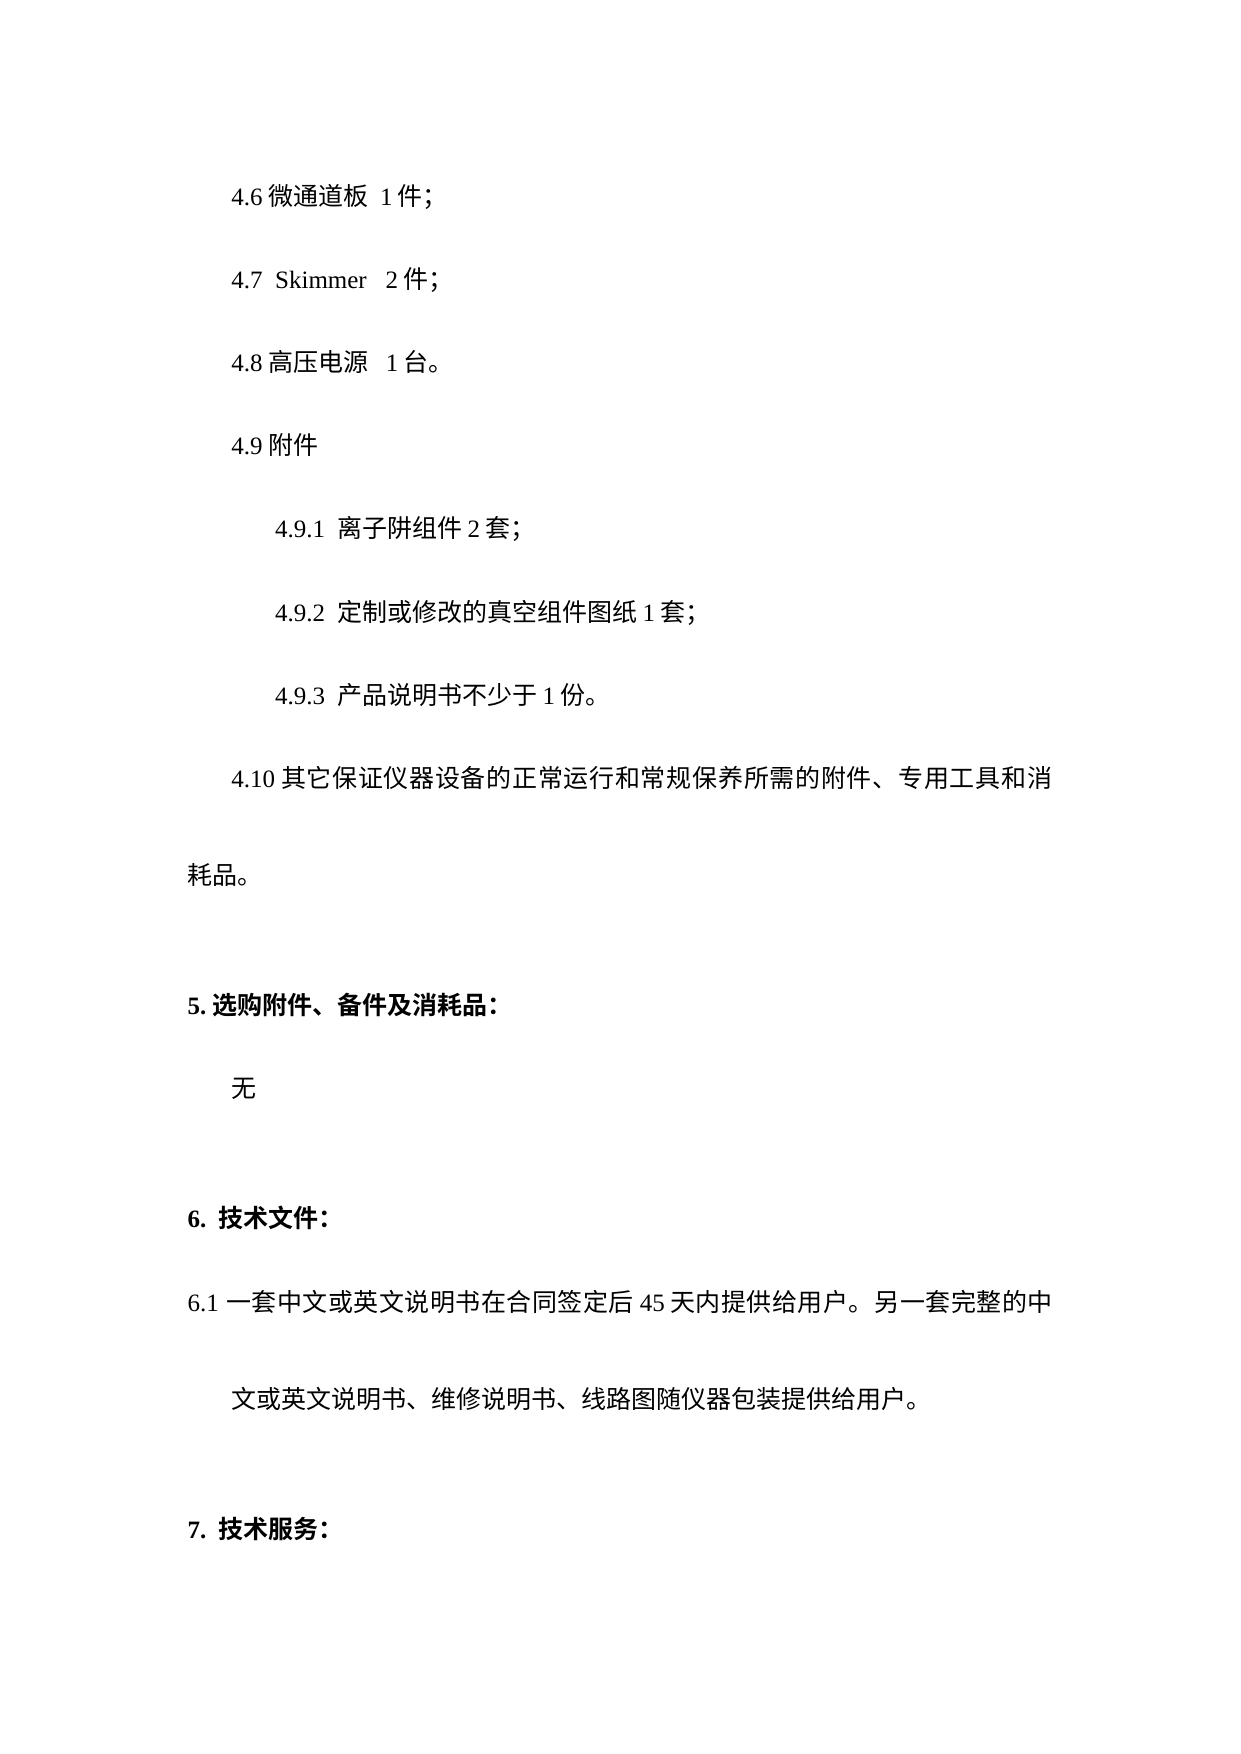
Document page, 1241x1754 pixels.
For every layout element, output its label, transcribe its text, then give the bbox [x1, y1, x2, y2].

text 5. 选购附件、备件及消耗品： [187, 971, 1053, 1036]
text 6. 技术文件： [187, 1184, 1053, 1249]
text 4.9.3 产品说明书不少于1份。 [187, 661, 1053, 726]
text 4.10其它保证仪器设备的正常运行和常规保养所需的附件、专用工具和消耗品。 [187, 744, 1053, 906]
text 4.7 Skimmer 2件； [187, 245, 1053, 310]
text 4.9.2 定制或修改的真空组件图纸1套； [187, 578, 1053, 643]
text 6.1 一套中文或英文说明书在合同签定后45天内提供给用户。另一套完整的中文或英文说明书、维修说明书、线路图随仪器包装提供给用户。 [187, 1268, 1053, 1430]
text 4.8 高压电源 1台。 [231, 328, 1053, 393]
text 无 [187, 1054, 1053, 1119]
text 4.9 附件 [187, 411, 1053, 476]
text 4.9.1 离子阱组件2套； [187, 494, 1053, 559]
text 7. 技术服务： [187, 1495, 1053, 1560]
text 4.6 微通道板 1件； [187, 162, 1053, 227]
